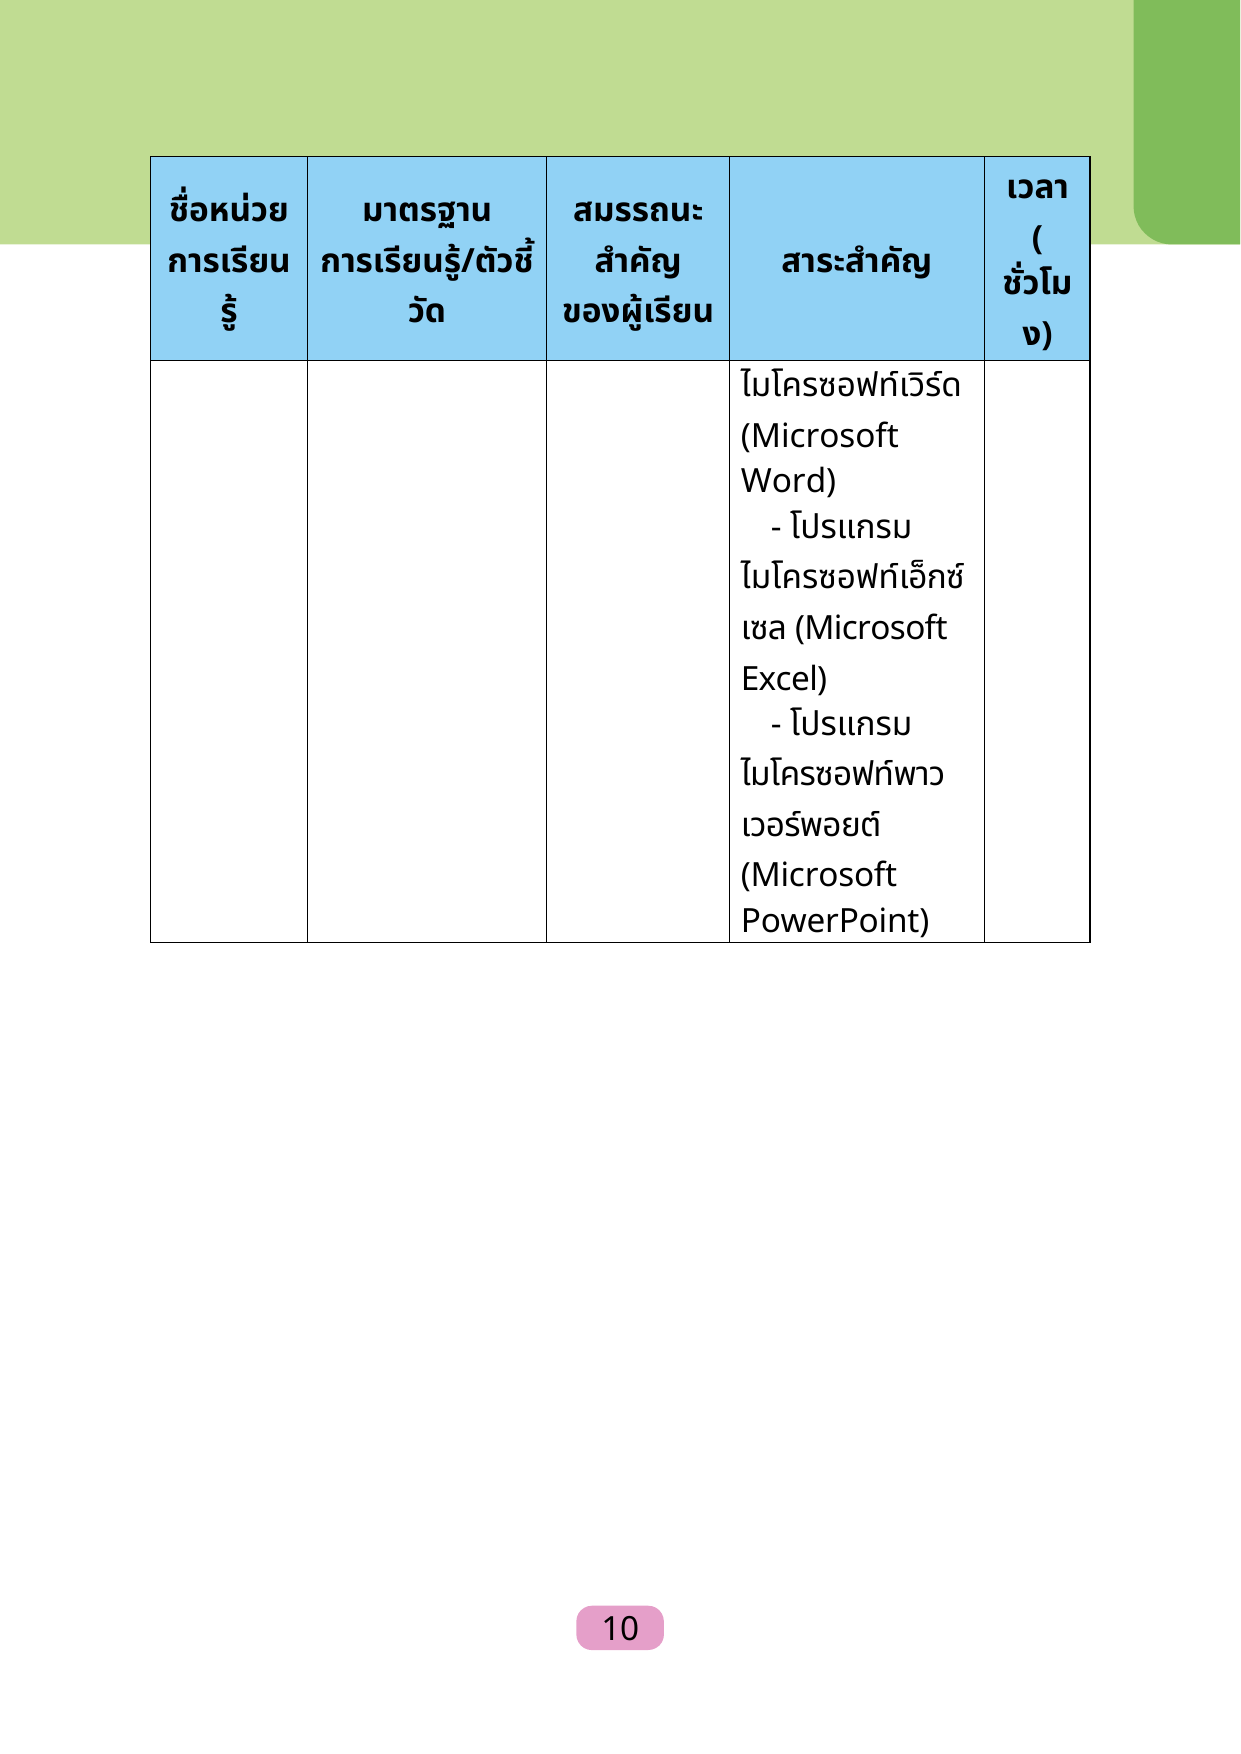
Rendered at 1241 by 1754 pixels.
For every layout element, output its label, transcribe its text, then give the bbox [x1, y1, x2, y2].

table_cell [308, 361, 546, 942]
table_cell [547, 361, 729, 942]
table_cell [730, 361, 984, 942]
table_cell 8 [985, 361, 1089, 942]
table_header ชื่อหน่วย การเรียนรู้ [151, 157, 307, 360]
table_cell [151, 361, 307, 942]
table_header เวลา (ชั่วโมง) [985, 157, 1089, 360]
table_header สาระสำคัญ [730, 157, 984, 360]
table_header มาตรฐาน การเรียนรู้/ตัวชี้วัด [308, 157, 546, 360]
table_header สมรรถนะสำคัญ ของผู้เรียน [547, 157, 729, 360]
